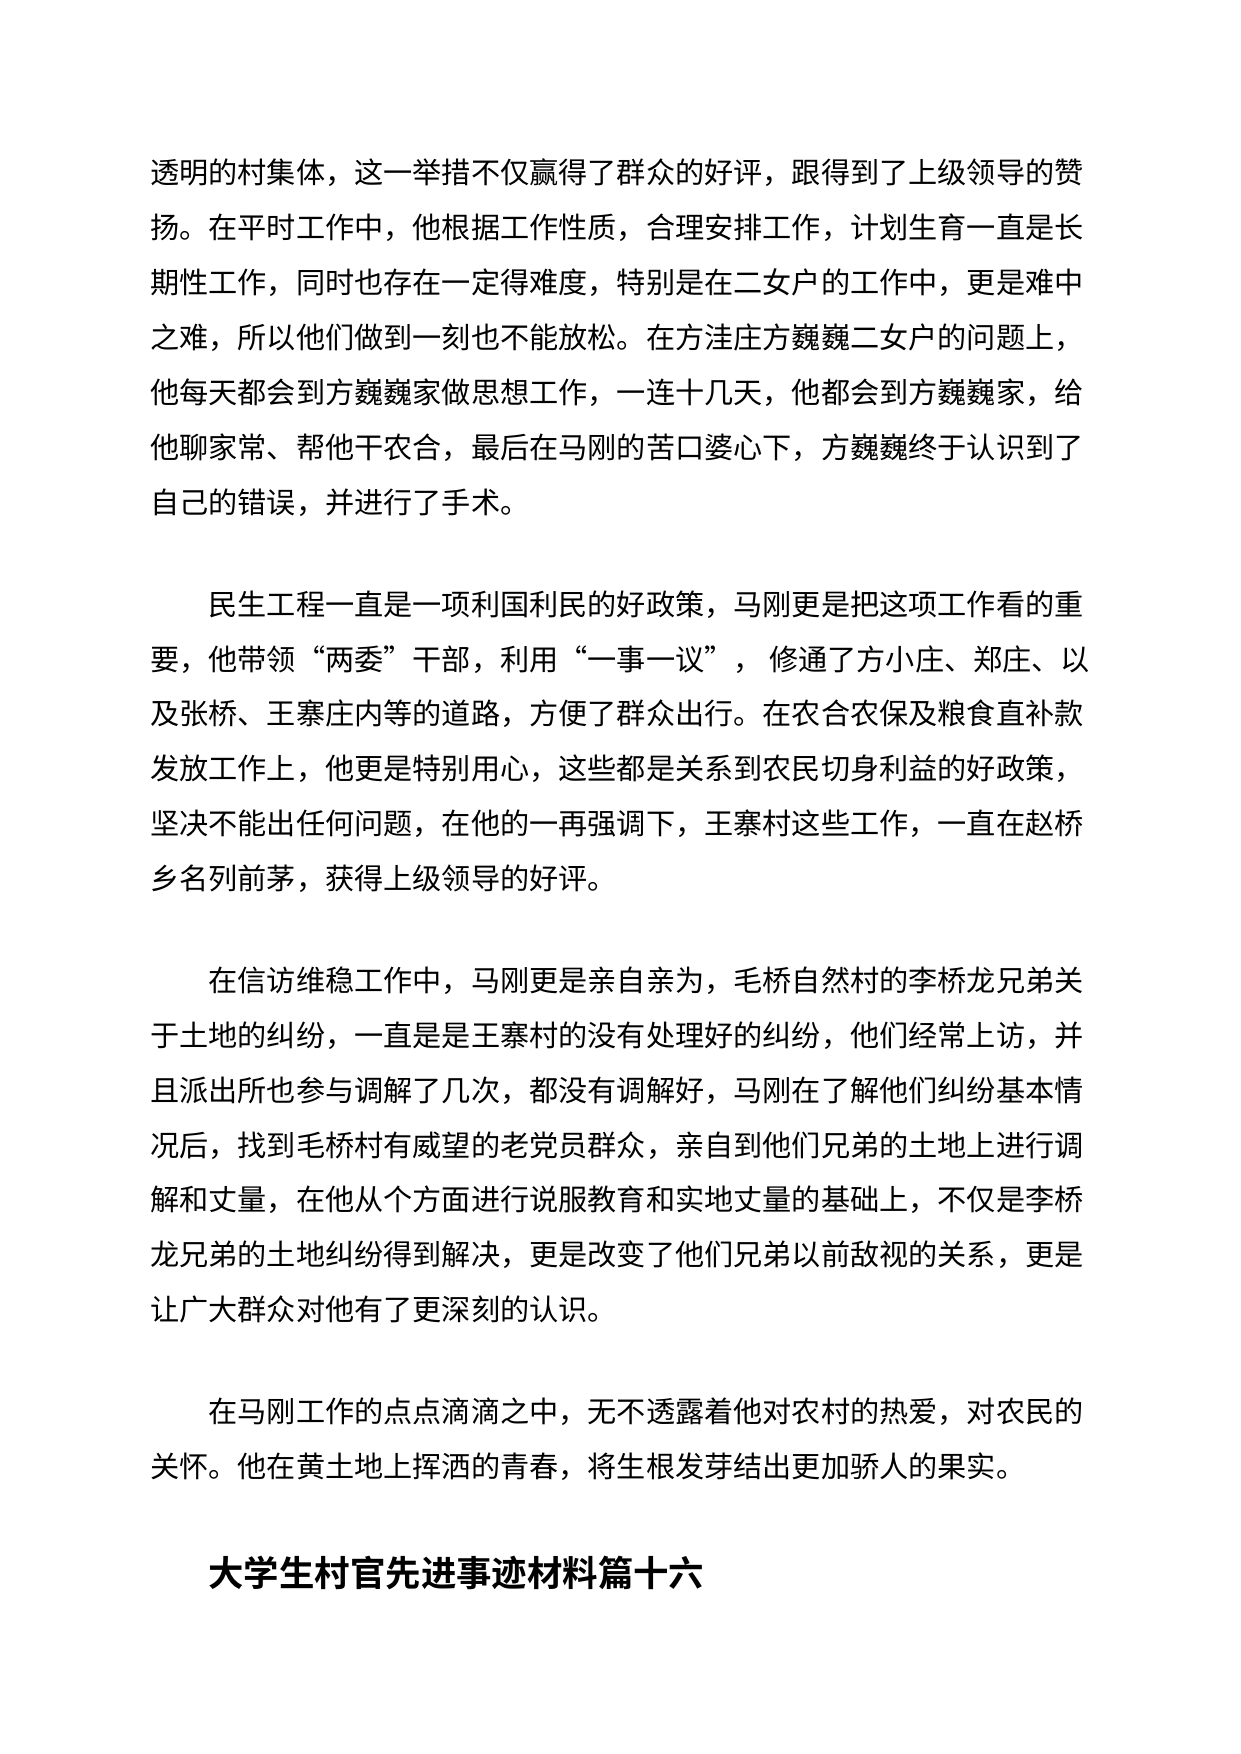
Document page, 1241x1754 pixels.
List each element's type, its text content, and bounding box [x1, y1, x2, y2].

text 在马刚工作的点点滴滴之中，无不透露着他对农村的热爱，对农民的关怀。他在黄土地上挥洒的青春，将生根发芽结出更加骄人的果实。 [150, 1388, 1090, 1486]
text 大学生村官先进事迹材料篇十六 [150, 1545, 1090, 1596]
text 在信访维稳工作中，马刚更是亲自亲为，毛桥自然村的李桥龙兄弟关于土地的纠纷，一直是是王寨村的没有处理好的纠纷，他们经常上访，并且派出所也参与调解了几次，都没有调解好，马刚在了解他们纠纷基本情况后，找到毛桥村有威望的老党员群众，亲自到他们兄弟的土地上进行调解和丈量，在他从个方面进行说服教育和实地丈量的基础上，不仅是李桥龙兄弟的土地纠纷得到解决，更是改变了他们兄弟以前敌视的关系，更是让广大群众对他有了更深刻的认识。 [150, 957, 1090, 1329]
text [150, 150, 1090, 522]
text 民生工程一直是一项利国利民的好政策，马刚更是把这项工作看的重要，他带领“两委”干部，利用“一事一议”， 修通了方小庄、郑庄、以及张桥、王寨庄内等的道路，方便了群众出行。在农合农保及粮食直补款发放工作上，他更是特别用心，这些都是关系到农民切身利益的好政策，坚决不能出任何问题，在他的一再强调下，王寨村这些工作，一直在赵桥乡名列前茅，获得上级领导的好评。 [150, 581, 1090, 898]
